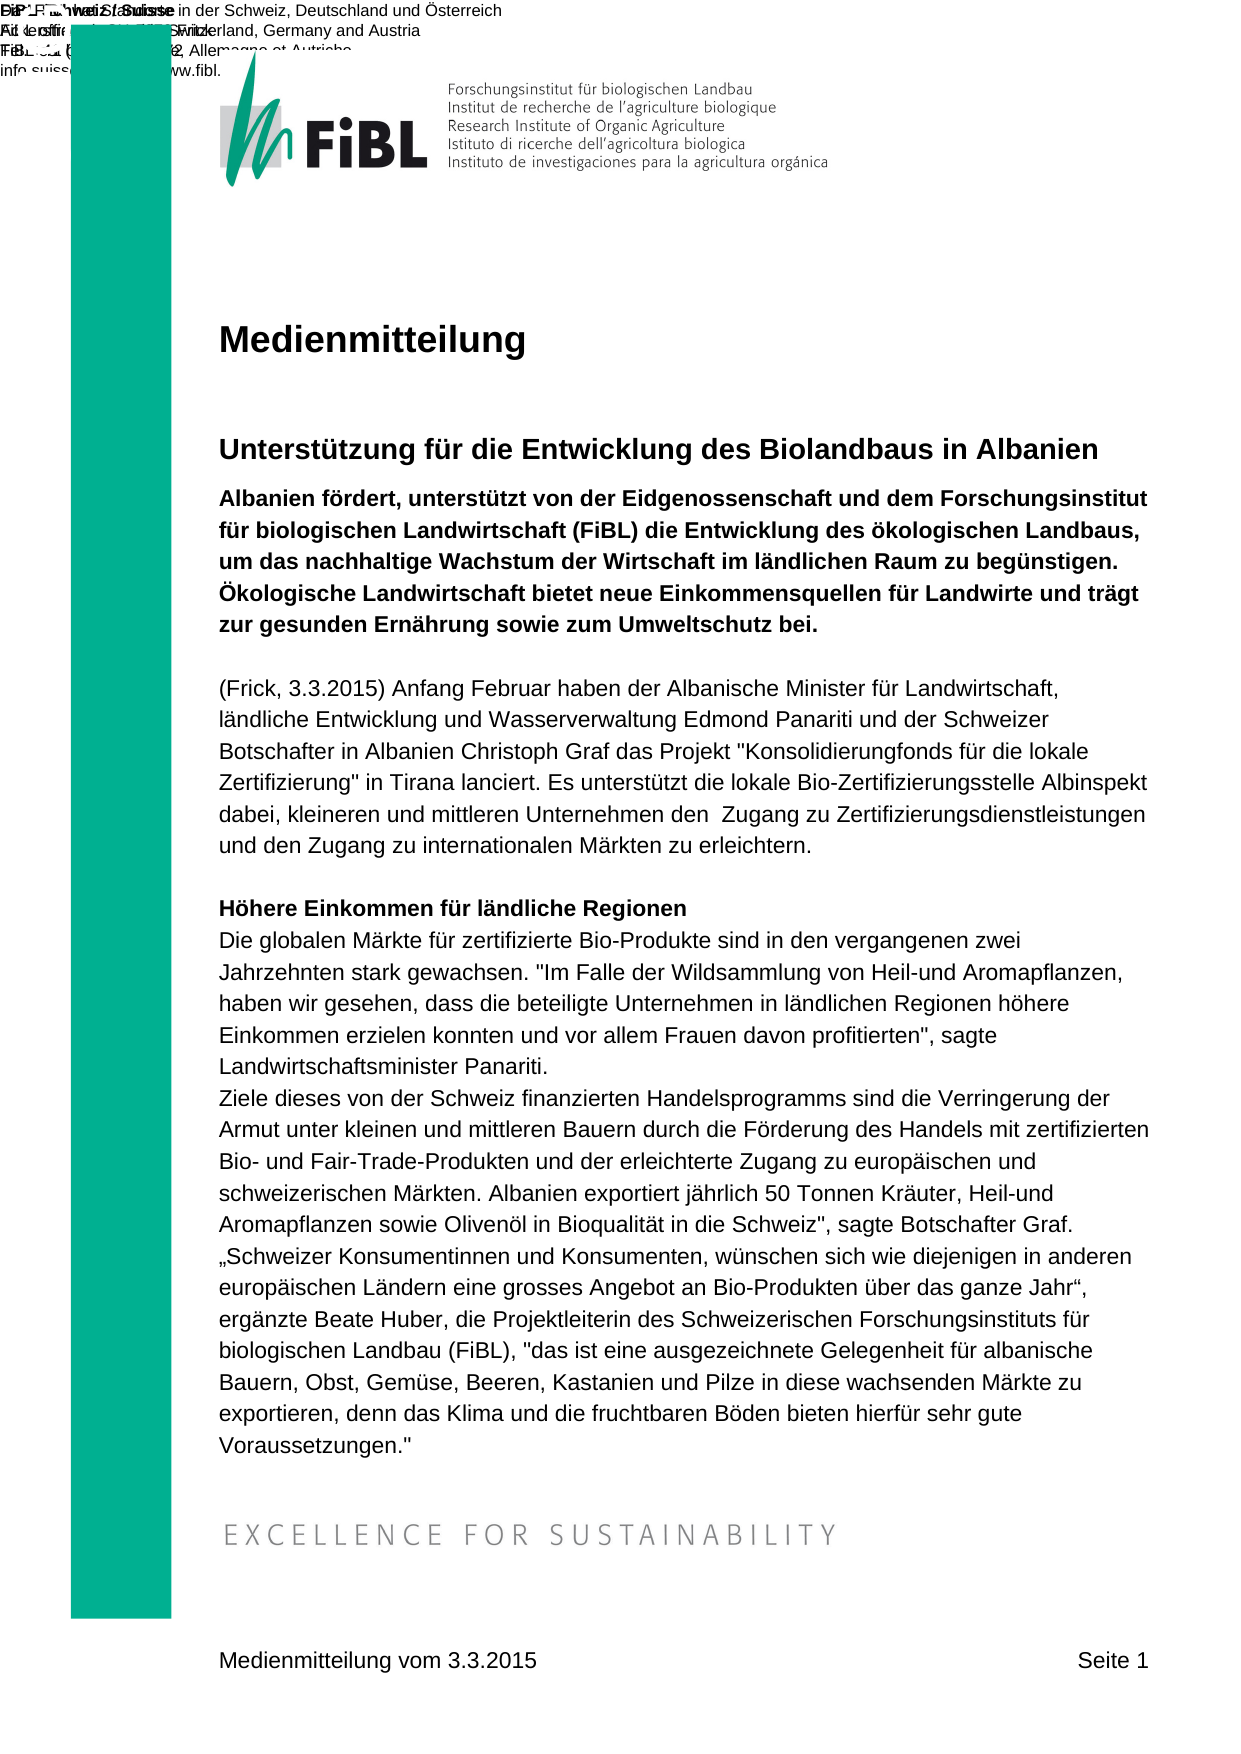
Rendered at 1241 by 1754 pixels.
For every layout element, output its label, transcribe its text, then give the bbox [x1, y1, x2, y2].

text Ziele dieses von der Schweiz finanzierten Handelsprogramms sind die Verringerung der Armut unter kleinen und mittleren Bauern durch die Förderung des Handels mit zertifizierten Bio- und Fair-Trade-Produkten und der erleichterte Zugang zu europäischen und schweizerischen Märkten. Albanien exportiert jährlich 50 Tonnen Kräuter, Heil-und Aromapflanzen sowie Olivenöl in Bioqualität in die Schweiz", sagte Botschafter Graf. „Schweizer Konsumentinnen und Konsumenten, wünschen sich wie diejenigen in anderen europäischen Ländern eine grosses Angebot an Bio-Produkten über das ganze Jahr“, ergänzte Beate Huber, die Projektleiterin des Schweizerischen Forschungsinstituts für biologischen Landbau (FiBL), "das ist eine ausgezeichnete Gelegenheit für albanische Bauern, Obst, Gemüse, Beeren, Kastanien und Pilze in diese wachsenden Märkte zu exportieren, denn das Klima und die fruchtbaren Böden bieten hierfür sehr gute Voraussetzungen." [218, 1085, 1152, 1458]
text Unterstützung für die Entwicklung des Biolandbaus in Albanien [218, 432, 1152, 466]
text (Frick, 3.3.2015) Anfang Februar haben der Albanische Minister für Landwirtschaft, ländliche Entwicklung und Wasserverwaltung Edmond Panariti und der Schweizer Botschafter in Albanien Christoph Graf das Projekt "Konsolidierungfonds für die lokale Zertifizierung" in Tirana lanciert. Es unterstützt die lokale Bio-Zertifizierungsstelle Albinspekt dabei, kleineren und mittleren Unternehmen den Zugang zu Zertifizierungsdienstleistungen und den Zugang zu internationalen Märkten zu erleichtern. [218, 674, 1152, 859]
text Albanien fördert, unterstützt von der Eidgenossenschaft und dem Forschungsinstitut für biologischen Landwirtschaft (FiBL) die Entwicklung des ökologischen Landbaus, um das nachhaltige Wachstum der Wirtschaft im ländlichen Raum zu begünstigen. Ökologische Landwirtschaft bietet neue Einkommensquellen für Landwirte und trägt zur gesunden Ernährung sowie zum Umweltschutz bei. [218, 485, 1152, 638]
text Höhere Einkommen für ländliche Regionen Die globalen Märkte für zertifizierte Bio-Produkte sind in den vergangenen zwei Jahrzehnten stark gewachsen. "Im Falle der Wildsammlung von Heil-und Aromapflanzen, haben wir gesehen, dass die beteiligte Unternehmen in ländlichen Regionen höhere Einkommen erzielen konnten und vor allem Frauen davon profitierten", sagte Landwirtschaftsminister Panariti. [218, 895, 1152, 1079]
text Medienmitteilung [218, 317, 527, 360]
picture [223, 1512, 839, 1547]
picture [218, 50, 834, 188]
